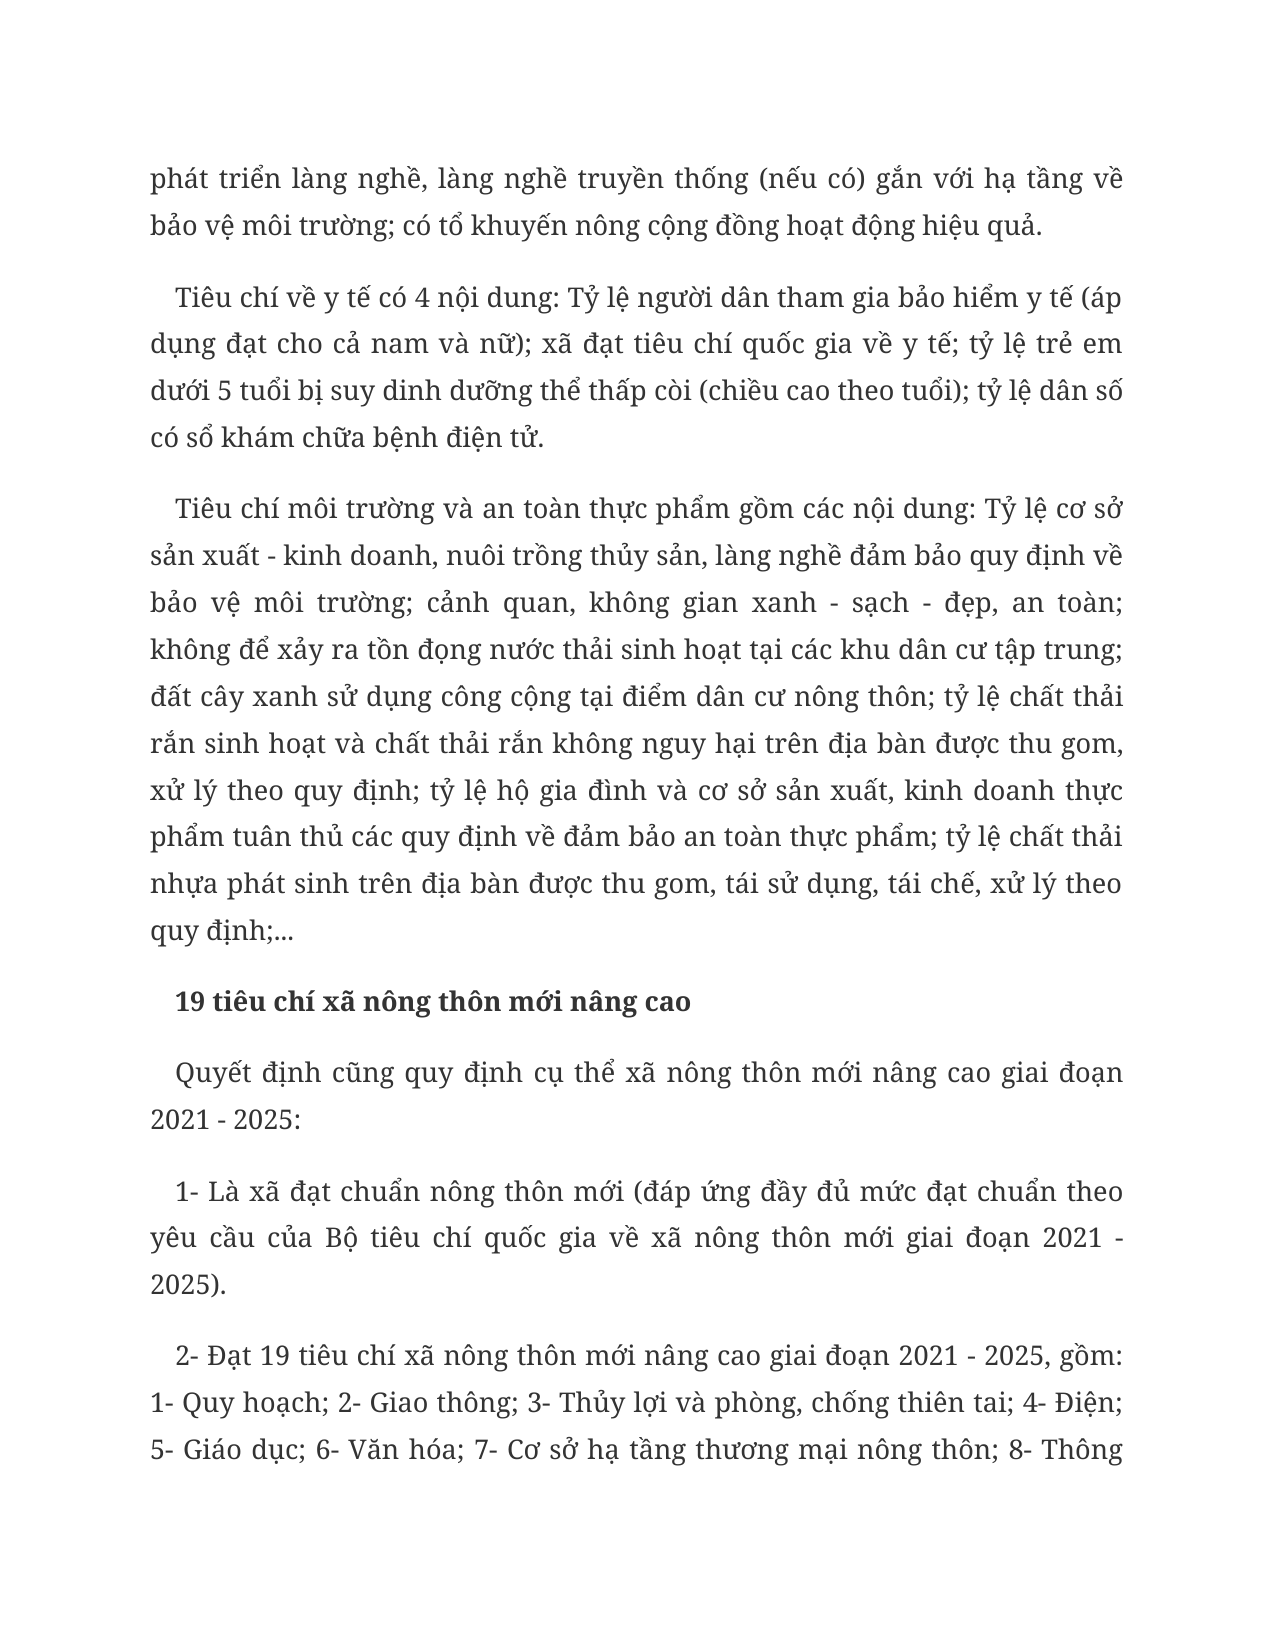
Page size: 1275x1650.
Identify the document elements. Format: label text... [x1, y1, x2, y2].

text Tiêu chí về y tế có 4 nội dung: Tỷ lệ người dân tham gia bảo hiểm y tế (áp dụng đạt cho cả nam và nữ); xã đạt tiêu chí quốc gia về y tế; tỷ lệ trẻ em dưới 5 tuổi bị suy dinh dưỡng thể thấp còi (chiều cao theo tuổi); tỷ lệ dân số có sổ khám chữa bệnh điện tử. [150, 268, 1125, 456]
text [150, 1327, 1125, 1467]
text Quyết định cũng quy định cụ thể xã nông thôn mới nâng cao giai đoạn 2021 - 2025: [150, 1044, 1125, 1138]
text 19 tiêu chí xã nông thôn mới nâng cao [150, 973, 1125, 1020]
text 1- Là xã đạt chuẩn nông thôn mới (đáp ứng đầy đủ mức đạt chuẩn theo yêu cầu của Bộ tiêu chí quốc gia về xã nông thôn mới giai đoạn 2021 - 2025). [150, 1162, 1125, 1303]
text Tiêu chí môi trường và an toàn thực phẩm gồm các nội dung: Tỷ lệ cơ sở sản xuất - kinh doanh, nuôi trồng thủy sản, làng nghề đảm bảo quy định về bảo vệ môi trường; cảnh quan, không gian xanh - sạch - đẹp, an toàn; không để xảy ra tồn đọng nước thải sinh hoạt tại các khu dân cư tập trung; đất cây xanh sử dụng công cộng tại điểm dân cư nông thôn; tỷ lệ chất thải rắn sinh hoạt và chất thải rắn không nguy hại trên địa bàn được thu gom, xử lý theo quy định; tỷ lệ hộ gia đình và cơ sở sản xuất, kinh doanh thực phẩm tuân thủ các quy định về đảm bảo an toàn thực phẩm; tỷ lệ chất thải nhựa phát sinh trên địa bàn được thu gom, tái sử dụng, tái chế, xử lý theo quy định;... [150, 480, 1125, 948]
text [150, 150, 1125, 244]
